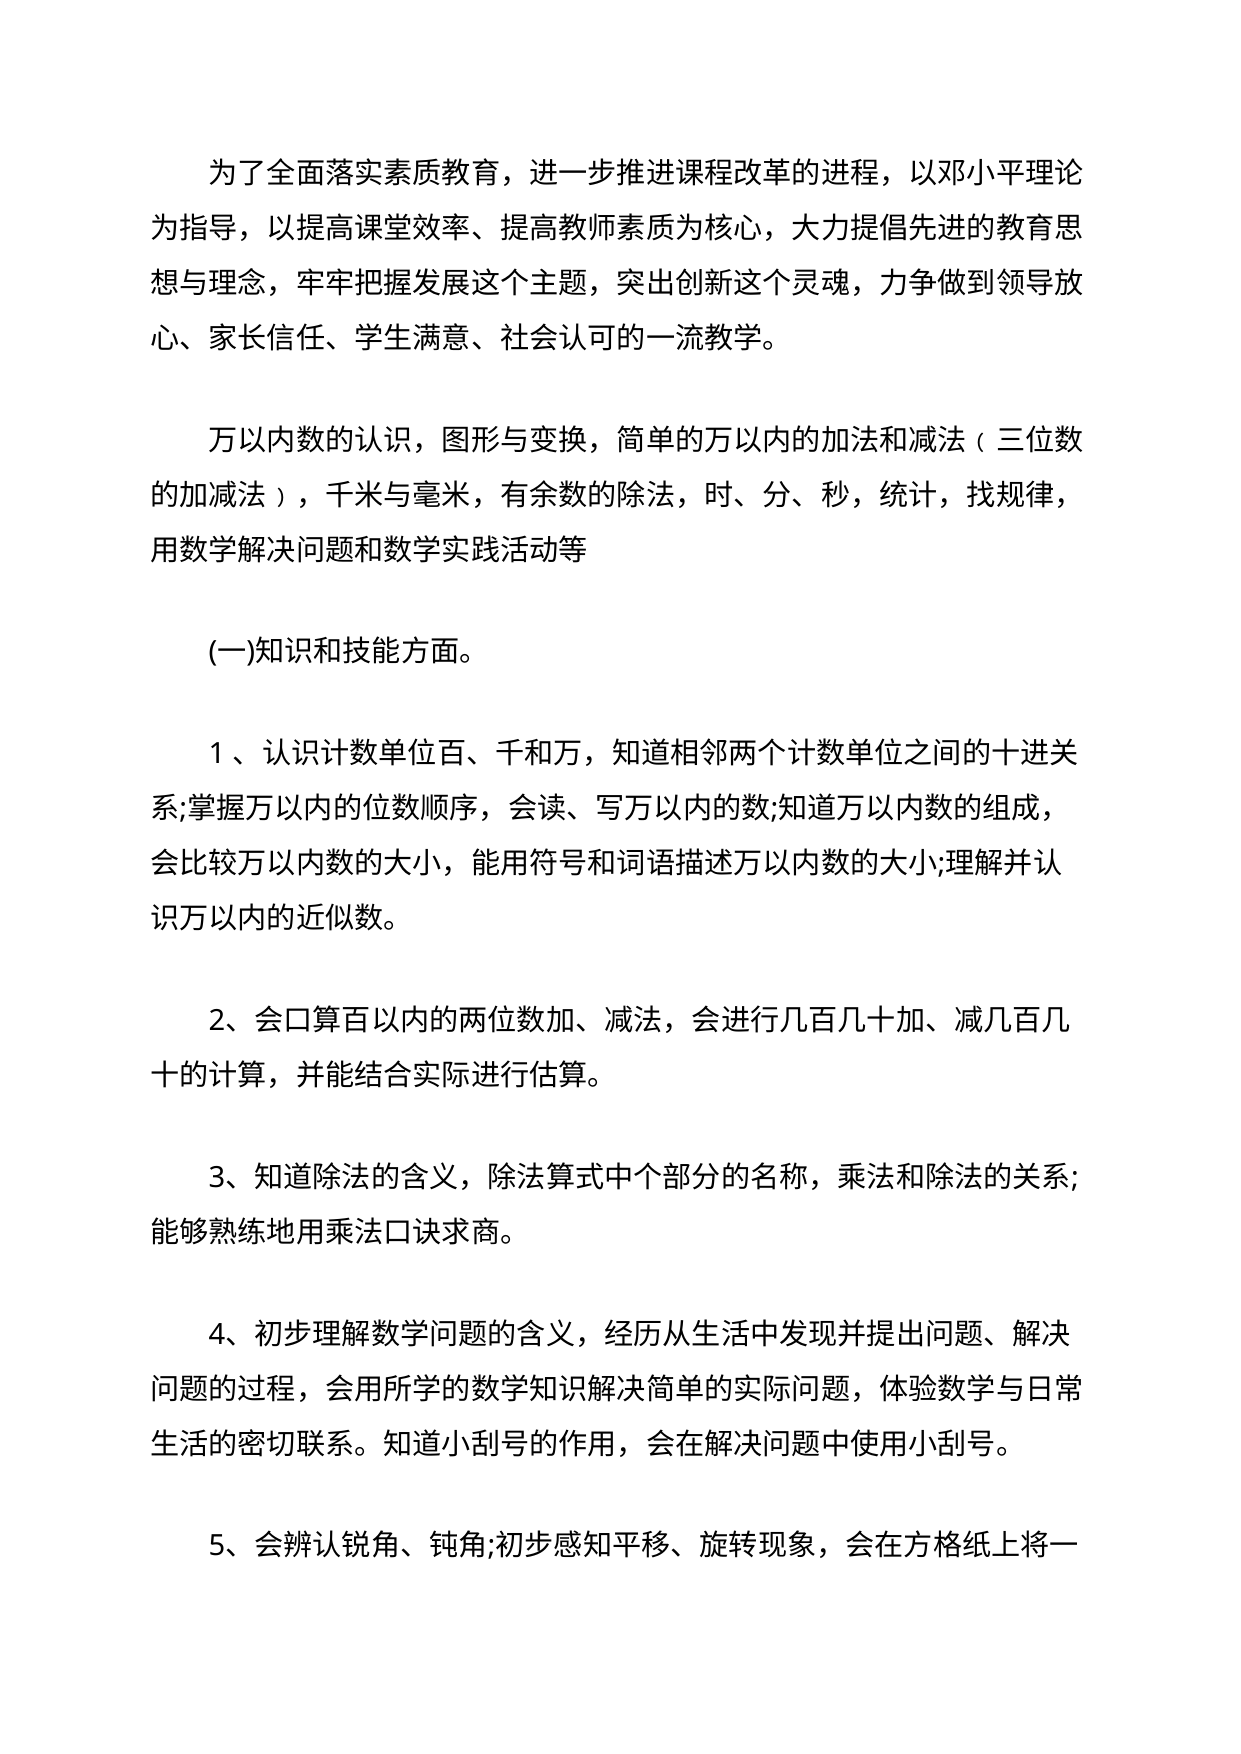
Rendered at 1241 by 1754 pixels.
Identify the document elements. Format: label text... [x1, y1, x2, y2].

text 为了全面落实素质教育，进一步推进课程改革的进程，以邓小平理论为指导，以提高课堂效率、提高教师素质为核心，大力提倡先进的教育思想与理念，牢牢把握发展这个主题，突出创新这个灵魂，力争做到领导放心、家长信任、学生满意、社会认可的一流教学。 [150, 150, 1090, 357]
text (一)知识和技能方面。 [150, 628, 1090, 670]
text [150, 1522, 1090, 1564]
text 万以内数的认识，图形与变换，简单的万以内的加法和减法﹙三位数的加减法﹚，千米与毫米，有余数的除法，时、分、秒，统计，找规律，用数学解决问题和数学实践活动等 [150, 416, 1090, 568]
text 2、会口算百以内的两位数加、减法，会进行几百几十加、减几百几十的计算，并能结合实际进行估算。 [150, 997, 1090, 1094]
text 3、知道除法的含义，除法算式中个部分的名称，乘法和除法的关系;能够熟练地用乘法口诀求商。 [150, 1153, 1090, 1251]
text 1 、认识计数单位百、千和万，知道相邻两个计数单位之间的十进关系;掌握万以内的位数顺序，会读、写万以内的数;知道万以内数的组成，会比较万以内数的大小，能用符号和词语描述万以内数的大小;理解并认识万以内的近似数。 [150, 730, 1090, 937]
text 4、初步理解数学问题的含义，经历从生活中发现并提出问题、解决问题的过程，会用所学的数学知识解决简单的实际问题，体验数学与日常生活的密切联系。知道小刮号的作用，会在解决问题中使用小刮号。 [150, 1310, 1090, 1462]
